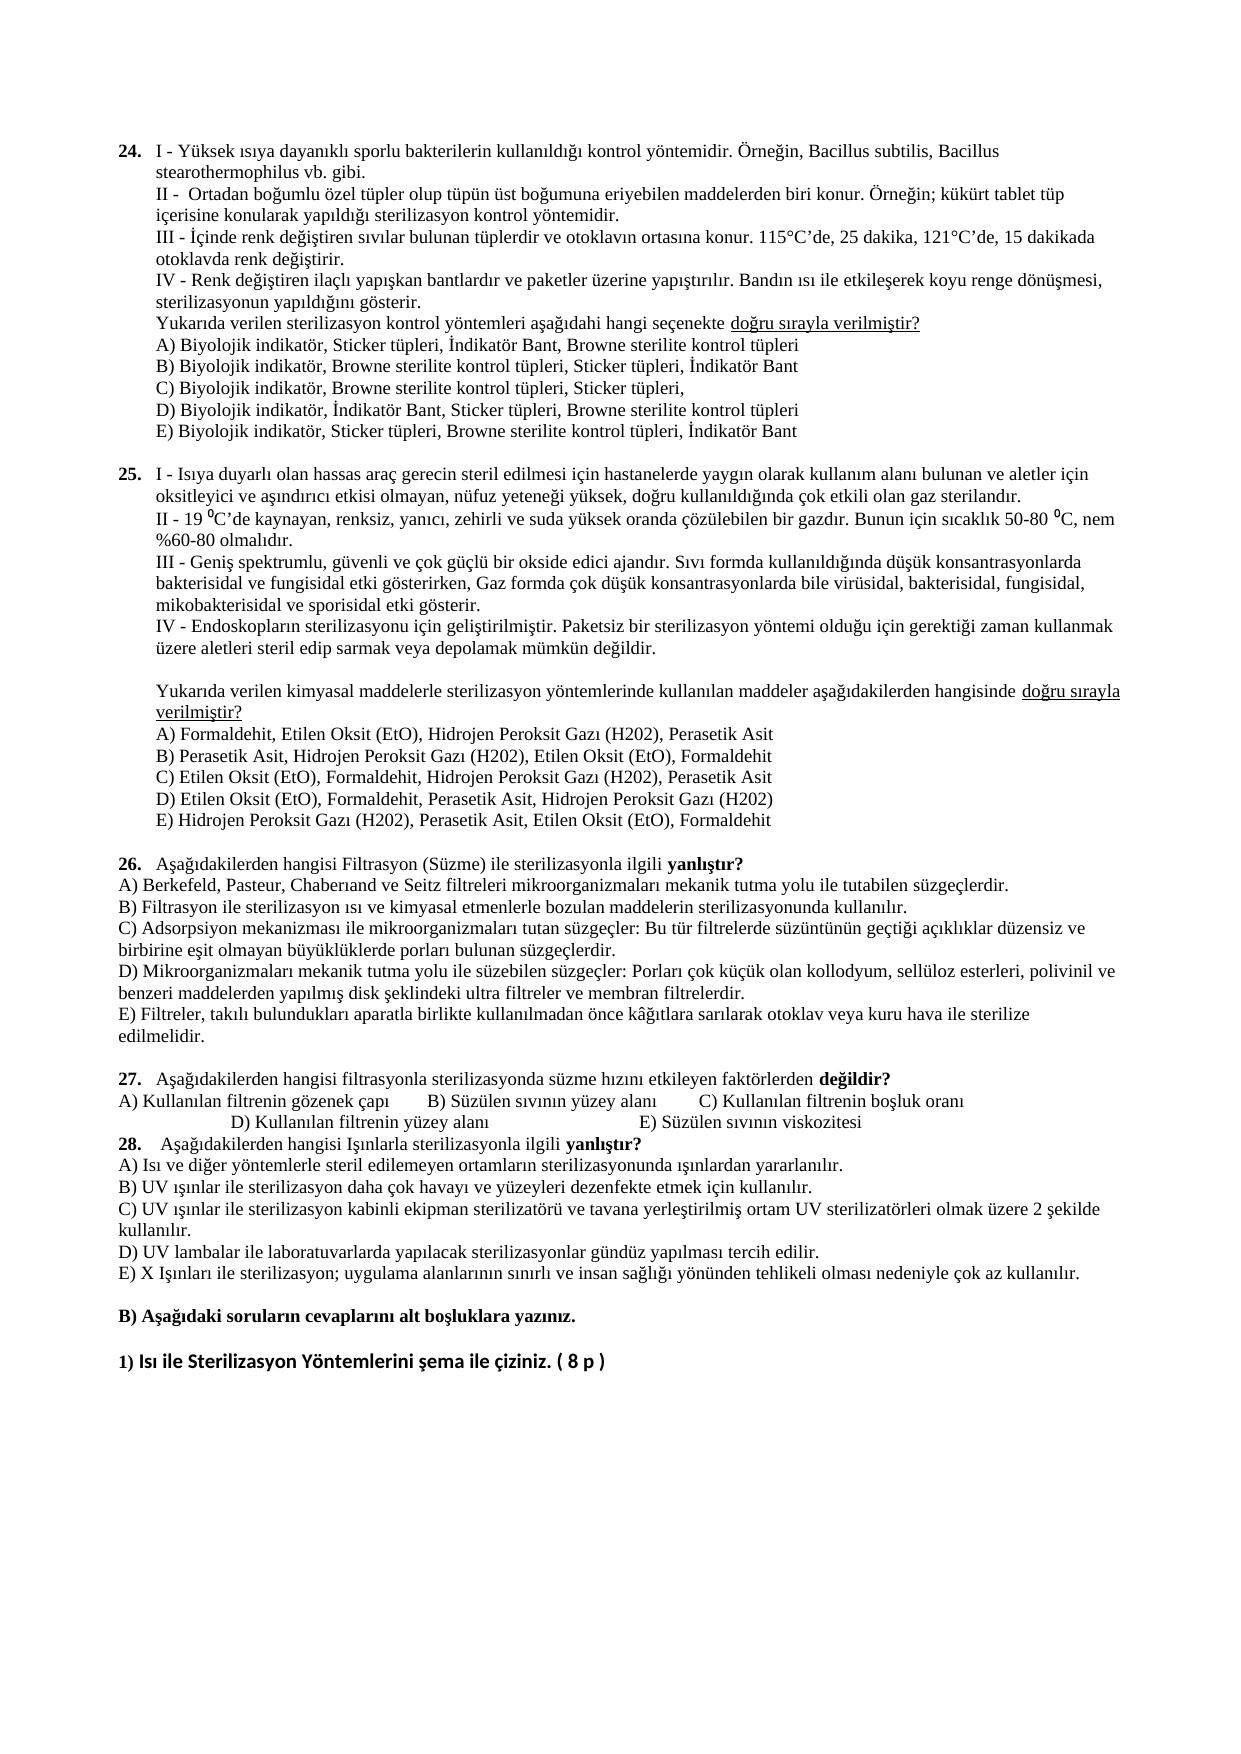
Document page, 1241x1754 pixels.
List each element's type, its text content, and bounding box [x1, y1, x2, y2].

text B) Aşağıdaki soruların cevaplarını alt boşluklara yazınız. [118, 1305, 1122, 1327]
text A) Berkefeld, Pasteur, Chaberıand ve Seitz filtreleri mikroorganizmaları mekanik tutma yolu ile tutabilen süzgeçlerdir. [118, 874, 1122, 896]
text A) Isı ve diğer yöntemlerle steril edilemeyen ortamların sterilizasyonunda ışınlardan yararlanılır. [118, 1154, 1122, 1176]
text C) Etilen Oksit (EtO), Formaldehit, Hidrojen Peroksit Gazı (H202), Perasetik Asit [156, 766, 1122, 788]
text D) UV lambalar ile laboratuvarlarda yapılacak sterilizasyonlar gündüz yapılması tercih edilir. [118, 1241, 1122, 1262]
text IV - Endoskopların sterilizasyonu için geliştirilmiştir. Paketsiz bir sterilizasyon yöntemi olduğu için gerektiği zaman kullanmak üzere aletleri steril edip sarmak veya depolamak mümkün değildir. [156, 615, 1122, 658]
text 1) Isı ile Sterilizasyon Yöntemlerini şema ile çiziniz. ( 8 p ) [118, 1348, 1122, 1374]
text B) Biyolojik indikatör, Browne sterilite kontrol tüpleri, Sticker tüpleri, İndikatör Bant [156, 355, 1122, 377]
text D) Kullanılan filtrenin yüzey alanı E) Süzülen sıvının viskozitesi [118, 1111, 1122, 1133]
text D) Biyolojik indikatör, İndikatör Bant, Sticker tüpleri, Browne sterilite kontrol tüpleri [156, 398, 1122, 420]
text B) UV ışınlar ile sterilizasyon daha çok havayı ve yüzeyleri dezenfekte etmek için kullanılır. [118, 1176, 1122, 1197]
text B) Filtrasyon ile sterilizasyon ısı ve kimyasal etmenlerle bozulan maddelerin sterilizasyonunda kullanılır. [118, 896, 1122, 917]
text E) Biyolojik indikatör, Sticker tüpleri, Browne sterilite kontrol tüpleri, İndikatör Bant [156, 420, 1122, 442]
text III - İçinde renk değiştiren sıvılar bulunan tüplerdir ve otoklavın ortasına konur. 115°C’de, 25 dakika, 121°C’de, 15 dakikada otoklavda renk değiştirir. [156, 226, 1122, 269]
text Yukarıda verilen kimyasal maddelerle sterilizasyon yöntemlerinde kullanılan maddeler aşağıdakilerden hangisinde doğru sırayla verilmiştir? [156, 680, 1122, 723]
text E) Filtreler, takılı bulundukları aparatla birlikte kullanılmadan önce kâğıtlara sarılarak otoklav veya kuru hava ile sterilize edilmelidir. [118, 1003, 1122, 1046]
text A) Biyolojik indikatör, Sticker tüpleri, İndikatör Bant, Browne sterilite kontrol tüpleri [156, 334, 1122, 355]
text C) Adsorpsiyon mekanizması ile mikroorganizmaları tutan süzgeçler: Bu tür filtrelerde süzüntünün geçtiği açıklıklar düzensiz ve birbirine eşit olmayan büyüklüklerde porları bulunan süzgeçlerdir. [118, 917, 1122, 960]
list I - Isıya duyarlı olan hassas araç gerecin steril edilmesi için hastanelerde yaygın olarak kullanım alanı bulunan ve aletler için oksitleyici ve aşındırıcı etkisi olmayan, nüfuz yeteneği yüksek, doğru kullanıldığında çok etkili olan gaz sterilandır. [118, 463, 1122, 506]
text II - 19 ⁰C’de kaynayan, renksiz, yanıcı, zehirli ve suda yüksek oranda çözülebilen bir gazdır. Bunun için sıcaklık 50-80 ⁰C, nem %60-80 olmalıdır. [156, 506, 1122, 551]
list Aşağıdakilerden hangisi Filtrasyon (Süzme) ile sterilizasyonla ilgili yanlıştır? [118, 852, 1122, 874]
text A) Kullanılan filtrenin gözenek çapı B) Süzülen sıvının yüzey alanı C) Kullanılan filtrenin boşluk oranı [118, 1089, 1122, 1111]
text IV - Renk değiştiren ilaçlı yapışkan bantlardır ve paketler üzerine yapıştırılır. Bandın ısı ile etkileşerek koyu renge dönüşmesi, sterilizasyonun yapıldığını gösterir. [156, 269, 1122, 312]
text E) Hidrojen Peroksit Gazı (H202), Perasetik Asit, Etilen Oksit (EtO), Formaldehit [156, 809, 1122, 831]
text A) Formaldehit, Etilen Oksit (EtO), Hidrojen Peroksit Gazı (H202), Perasetik Asit [156, 723, 1122, 744]
text B) Perasetik Asit, Hidrojen Peroksit Gazı (H202), Etilen Oksit (EtO), Formaldehit [156, 744, 1122, 766]
text D) Etilen Oksit (EtO), Formaldehit, Perasetik Asit, Hidrojen Peroksit Gazı (H202) [156, 788, 1122, 809]
text C) Biyolojik indikatör, Browne sterilite kontrol tüpleri, Sticker tüpleri, [156, 377, 1122, 398]
text D) Mikroorganizmaları mekanik tutma yolu ile süzebilen süzgeçler: Porları çok küçük olan kollodyum, sellüloz esterleri, polivinil ve benzeri maddelerden yapılmış disk şeklindeki ultra filtreler ve membran filtrelerdir. [118, 960, 1122, 1003]
text C) UV ışınlar ile sterilizasyon kabinli ekipman sterilizatörü ve tavana yerleştirilmiş ortam UV sterilizatörleri olmak üzere 2 şekilde kullanılır. [118, 1197, 1122, 1241]
text E) X Işınları ile sterilizasyon; uygulama alanlarının sınırlı ve insan sağlığı yönünden tehlikeli olması nedeniyle çok az kullanılır. [118, 1262, 1122, 1284]
text Yukarıda verilen sterilizasyon kontrol yöntemleri aşağıdahi hangi seçenekte doğru sırayla verilmiştir? [156, 312, 1122, 334]
text III - Geniş spektrumlu, güvenli ve çok güçlü bir okside edici ajandır. Sıvı formda kullanıldığında düşük konsantrasyonlarda bakterisidal ve fungisidal etki gösterirken, Gaz formda çok düşük konsantrasyonlarda bile virüsidal, bakterisidal, fungisidal, mikobakterisidal ve sporisidal etki gösterir. [156, 551, 1122, 615]
text II - Ortadan boğumlu özel tüpler olup tüpün üst boğumuna eriyebilen maddelerden biri konur. Örneğin; kükürt tablet tüp içerisine konularak yapıldığı sterilizasyon kontrol yöntemidir. [156, 183, 1122, 226]
list Aşağıdakilerden hangisi filtrasyonla sterilizasyonda süzme hızını etkileyen faktörlerden değildir? [118, 1068, 1122, 1089]
list Aşağıdakilerden hangisi Işınlarla sterilizasyonla ilgili yanlıştır? [118, 1133, 1122, 1154]
list I - Yüksek ısıya dayanıklı sporlu bakterilerin kullanıldığı kontrol yöntemidir. Örneğin, Bacillus subtilis, Bacillus stearothermophilus vb. gibi. [118, 140, 1122, 183]
